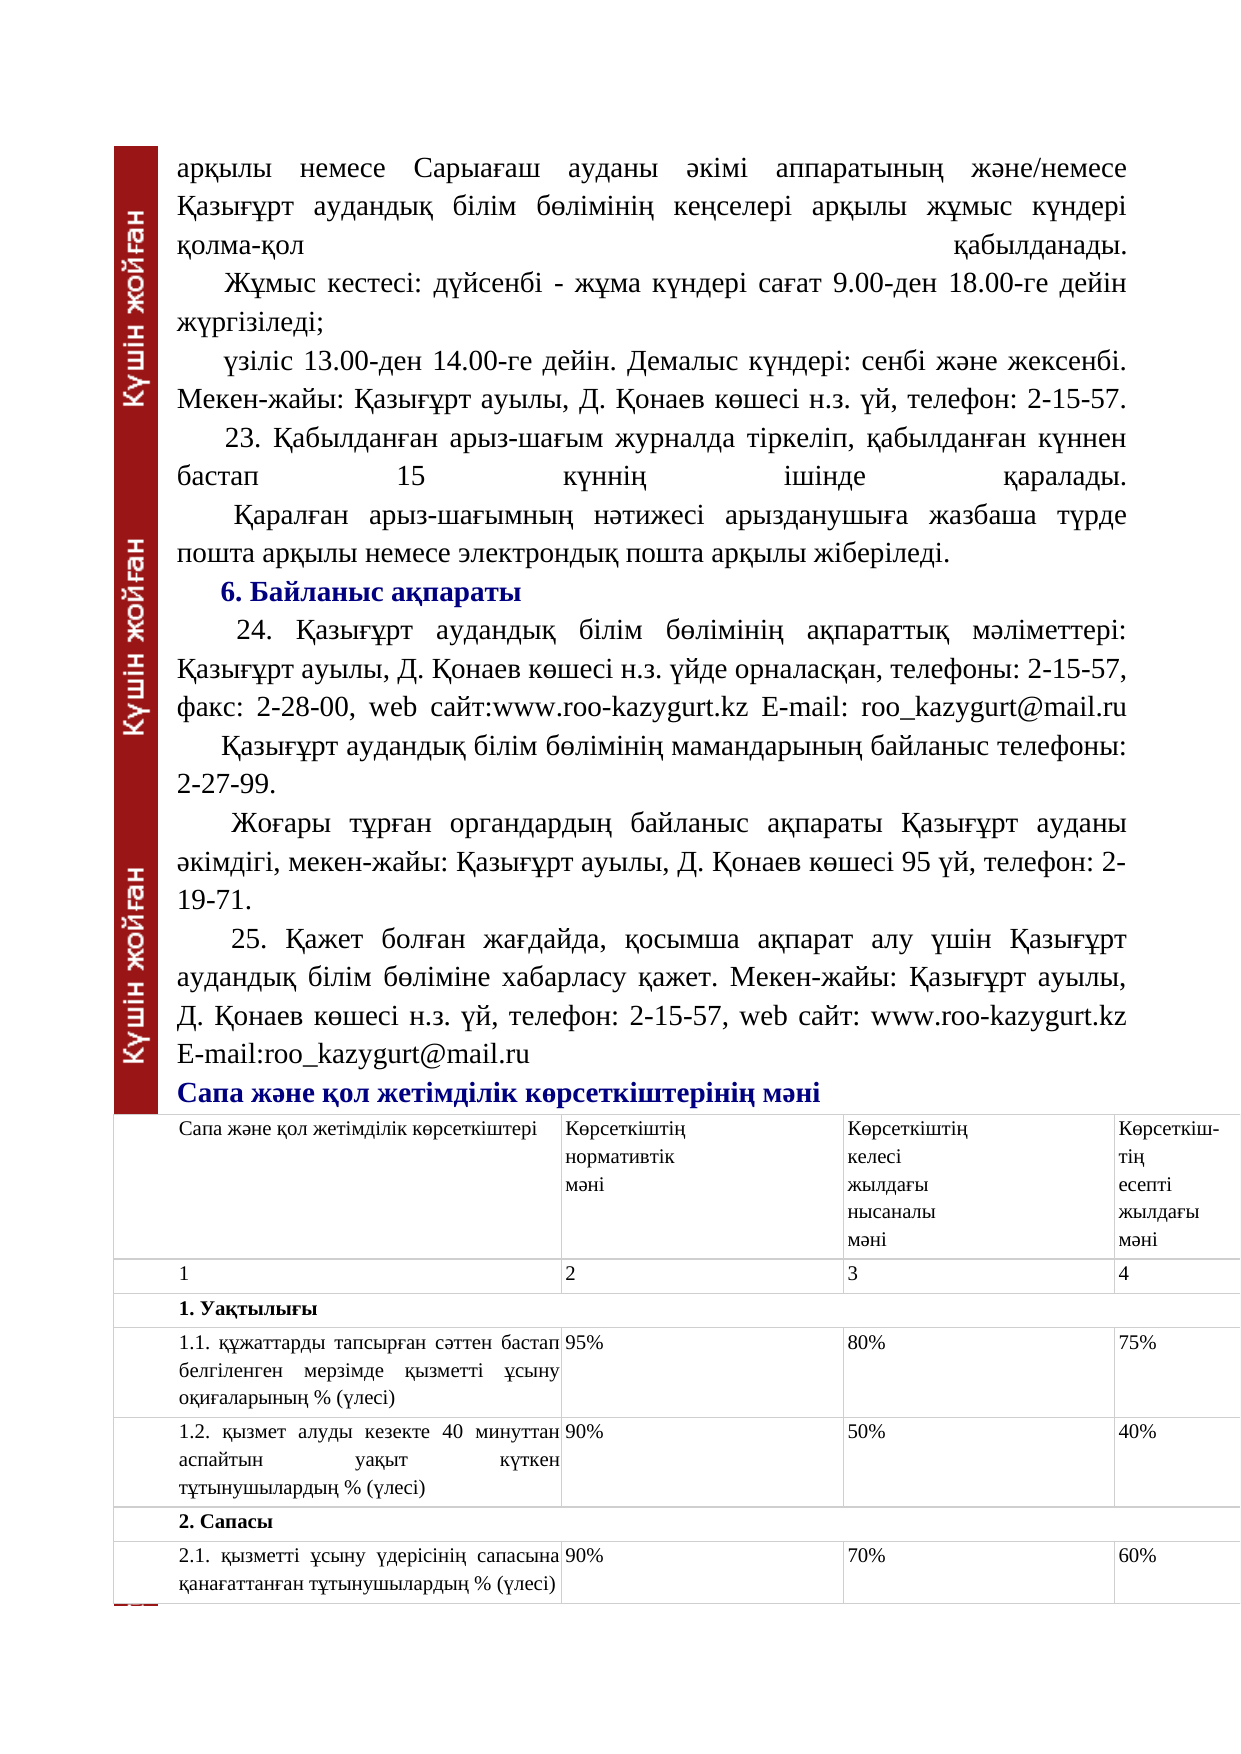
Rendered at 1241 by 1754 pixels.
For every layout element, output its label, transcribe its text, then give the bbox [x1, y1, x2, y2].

text 6. Байланыс ақпараты [112, 574, 1128, 607]
table_cell 40% [1115, 1418, 1240, 1506]
table_cell 95% [562, 1328, 843, 1417]
text Сапа және қол жетімділік көрсеткіштерінің мәні [112, 1075, 1128, 1108]
table_cell 4 [1115, 1260, 1240, 1293]
table_cell 1.1. құжаттарды тапсырған сәттен бастап белгіленген мерзімде қызметті ұсыну оқиғаларының % (үлесі) [114, 1328, 561, 1417]
picture [114, 1070, 158, 1075]
table_cell 50% [844, 1418, 1114, 1506]
picture [114, 146, 158, 150]
table_cell 3 [844, 1260, 1114, 1293]
table_cell 1.2. қызмет алуды кезекте 40 минуттан аспайтын уақыт күткен тұтынушылардың % (үлесі) [114, 1418, 561, 1506]
table_cell 90% [562, 1418, 843, 1506]
table_cell 70% [844, 1542, 1114, 1603]
picture [114, 607, 158, 612]
table_header Көрсеткіштің келесі жылдағы нысаналы мәні [844, 1115, 1114, 1258]
table_header Сапа және қол жетімділік көрсеткіштері [114, 1115, 561, 1258]
table_cell 90% [562, 1542, 843, 1603]
picture [114, 1108, 158, 1114]
table_header Көрсеткіш- тің есепті жылдағы ағымдағы мәні [1115, 1115, 1240, 1258]
table_cell 2 [562, 1260, 843, 1293]
table_cell 60% [1115, 1542, 1240, 1603]
table_header Көрсеткіштің нормативтік мәні [562, 1115, 843, 1258]
text 24. Қазығұрт аудандық білім бөлімінің ақпараттық мәліметтері: Қазығұрт ауылы, Д. Қонаев көшесі н.з. үйде орналасқан, телефоны: 2-15-57, факс: 2-28-00, web сайт:www.roo-kazygurt.kz E-mail: roo_kazygurt@mail.ru Қазығұрт аудандық білім бөлімінің мамандарының байланыс телефоны: 2-27-99. Жоғары тұрған органдардың байланыс ақпараты Қазығұрт ауданы әкімдігі, мекен-жайы: Қазығұрт ауылы, Д. Қонаев көшесі 95 үй, телефон: 2-19-71. 25. Қажет болған жағдайда, қосымша ақпарат алу үшін Қазығұрт аудандық білім бөліміне хабарласу қажет. Мекен-жайы: Қазығұрт ауылы, Д. Қонаев көшесі н.з. үй, телефон: 2-15-57, web сайт: www.roo-kazygurt.kz E-mail:roo_kazygurt@mail.ru [112, 612, 1128, 1070]
picture [114, 569, 158, 574]
table_cell 80% [844, 1328, 1114, 1417]
table_cell 75% [1115, 1328, 1240, 1417]
table_cell 1 [114, 1260, 561, 1293]
table_cell 2.1. қызметті ұсыну үдерісінің сапасына қанағаттанған тұтынушылардың % (үлесі) [114, 1542, 561, 1603]
table_cell 1. Уақтылығы [114, 1294, 1240, 1327]
table_cell 2. Сапасы [114, 1508, 1240, 1541]
